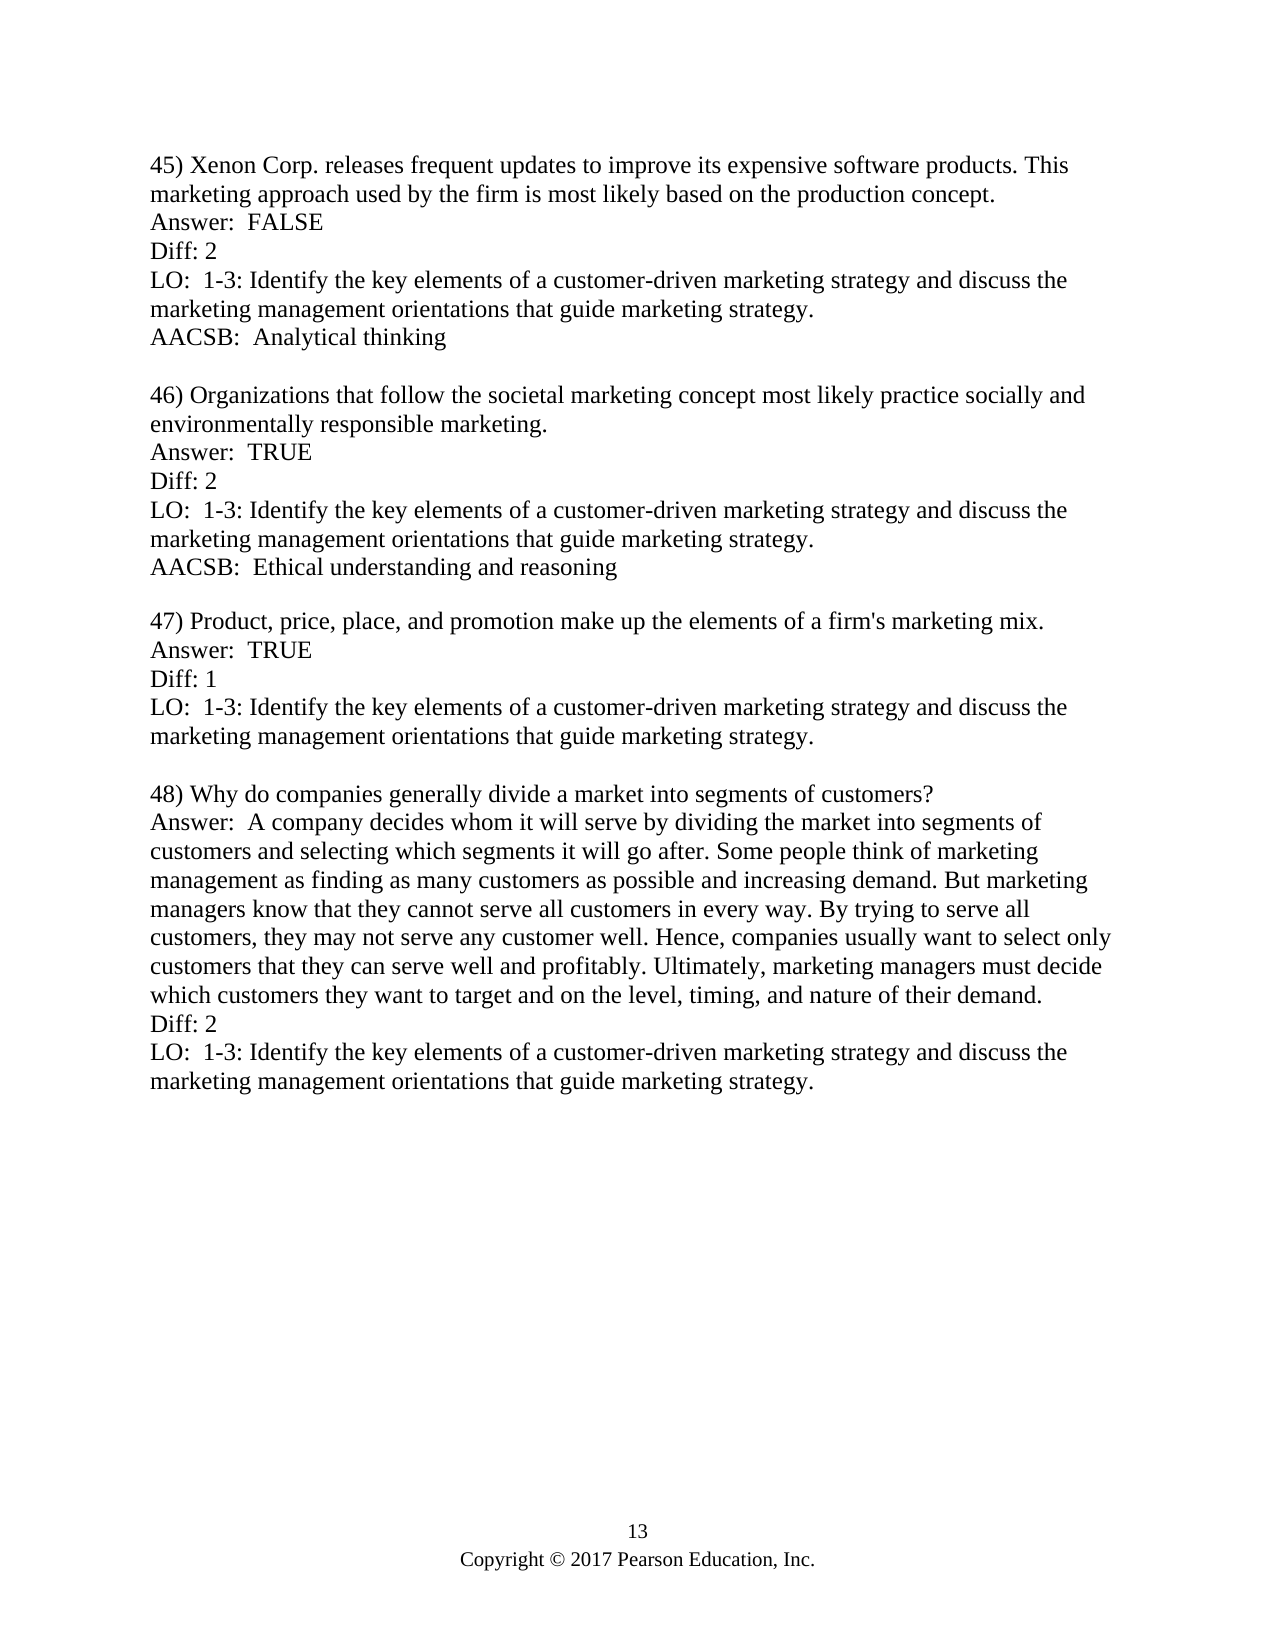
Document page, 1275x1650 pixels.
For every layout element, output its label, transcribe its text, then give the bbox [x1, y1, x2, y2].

text 46) Organizations that follow the societal marketing concept most likely practice socially and environmentally responsible marketing. [150, 380, 1125, 437]
text 48) Why do companies generally divide a market into segments of customers? [150, 779, 1125, 807]
text 45) Xenon Corp. releases frequent updates to improve its expensive software products. This marketing approach used by the firm is most likely based on the production concept. [150, 150, 1125, 207]
text AACSB: Analytical thinking [150, 322, 1125, 351]
text Diff: 2 [150, 1009, 1125, 1037]
text Answer: A company decides whom it will serve by dividing the market into segments of customers and selecting which segments it will go after. Some people think of marketing management as finding as many customers as possible and increasing demand. But marketing managers know that they cannot serve all customers in every way. By trying to serve all customers, they may not serve any customer well. Hence, companies usually want to select only customers that they can serve well and profitably. Ultimately, marketing managers must decide which customers they want to target and on the level, timing, and nature of their demand. [150, 807, 1125, 1009]
text AACSB: Ethical understanding and reasoning [150, 552, 1125, 581]
text Answer: FALSE [150, 207, 1125, 236]
text Diff: 2 [150, 236, 1125, 265]
text Diff: 1 [150, 664, 1125, 692]
text 47) Product, price, place, and promotion make up the elements of a firm's marketing mix. [150, 606, 1125, 635]
text Answer: TRUE [150, 437, 1125, 466]
text Diff: 2 [150, 466, 1125, 495]
text Answer: TRUE [150, 635, 1125, 664]
